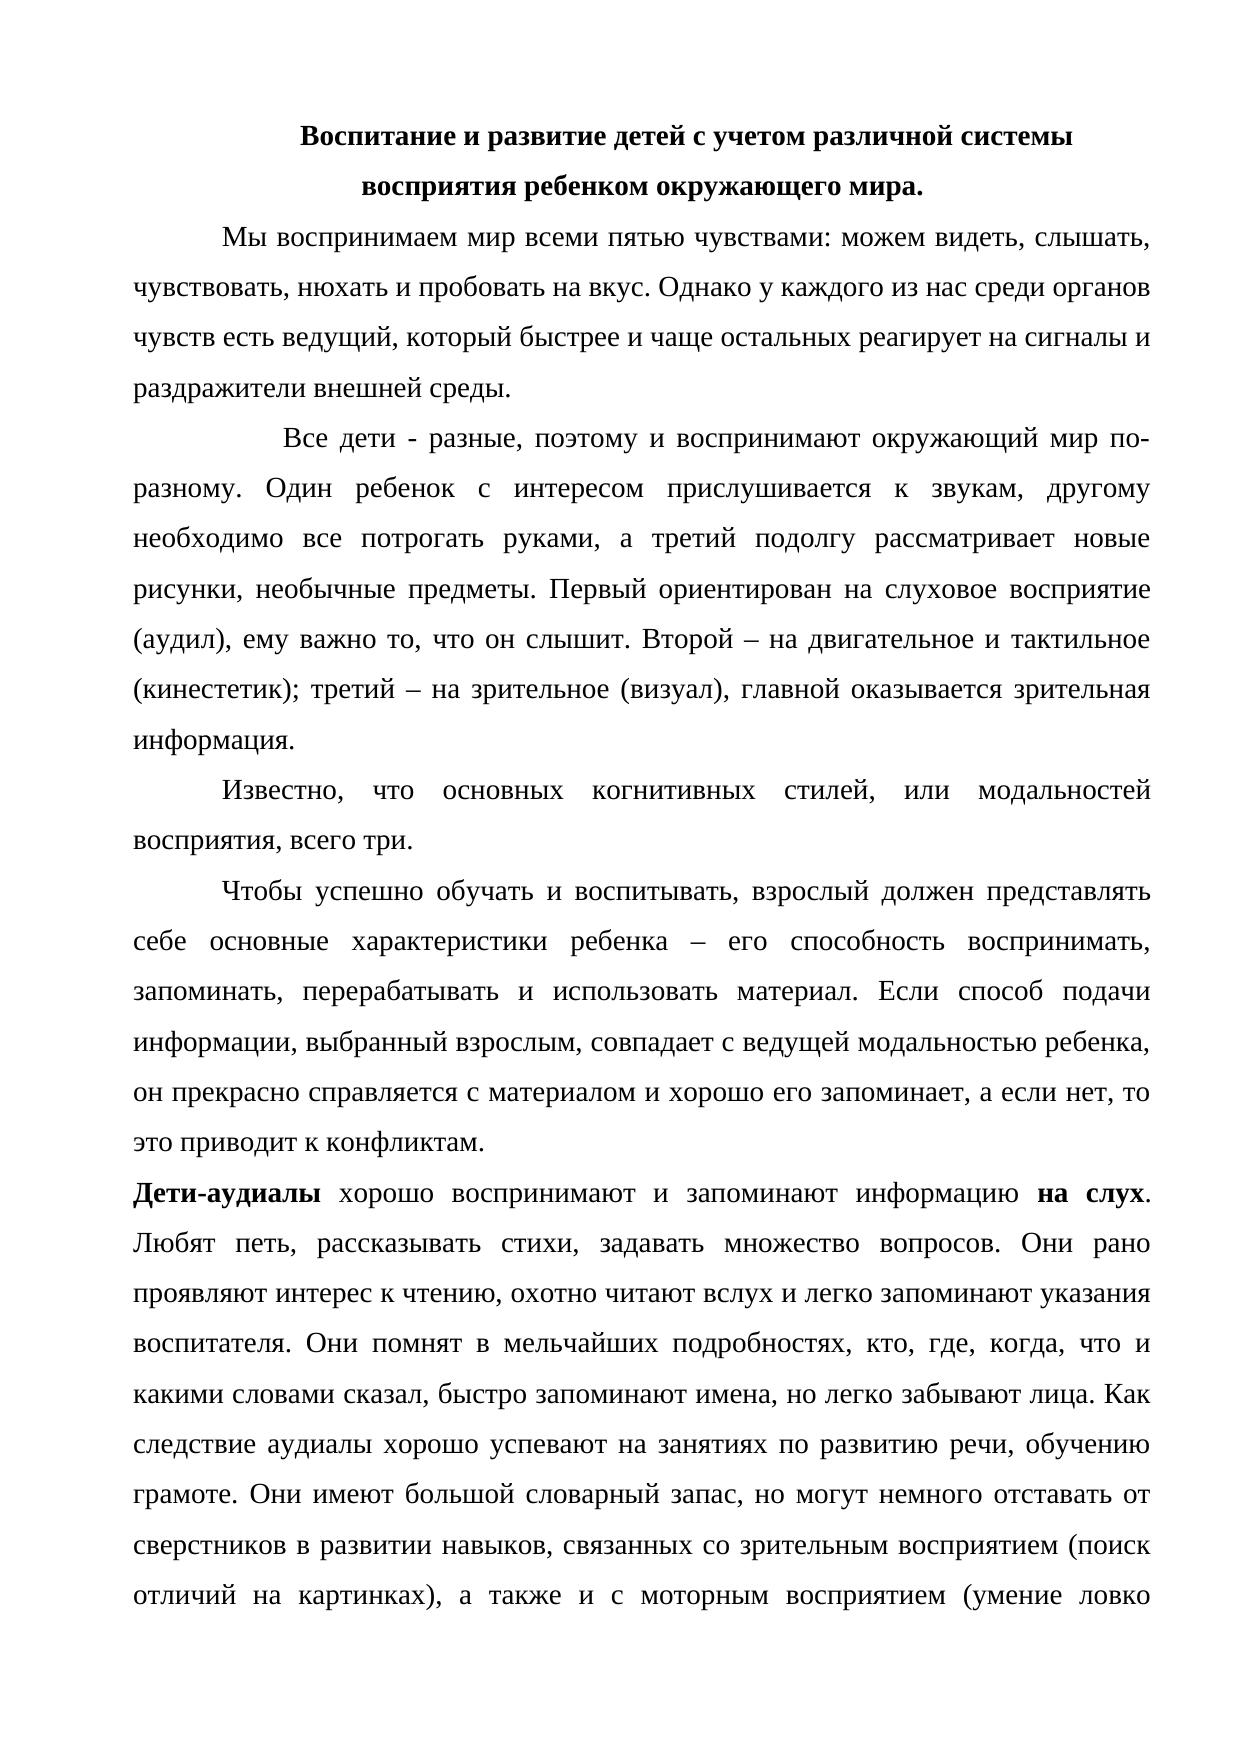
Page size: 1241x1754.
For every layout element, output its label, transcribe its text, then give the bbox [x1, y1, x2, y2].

text Мы воспринимаем мир всеми пятью чувствами: можем видеть, слышать, чувствовать, нюхать и пробовать на вкус. Однако у каждого из нас среди органов чувств есть ведущий, который быстрее и чаще остальных реагирует на сигналы и раздражители внешней среды. [133, 219, 1152, 403]
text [133, 1175, 1152, 1611]
text Чтобы успешно обучать и воспитывать, взрослый должен представлять себе основные характеристики ребенка – его способность воспринимать, запоминать, перерабатывать и использовать материал. Если способ подачи информации, выбранный взрослым, совпадает с ведущей модальностью ребенка, он прекрасно справляется с материалом и хорошо его запоминает, а если нет, то это приводит к конфликтам. [133, 873, 1152, 1158]
text Все дети - разные, поэтому и воспринимают окружающий мир по-разному. Один ребенок с интересом прислушивается к звукам, другому необходимо все потрогать руками, а третий подолгу рассматривает новые рисунки, необычные предметы. Первый ориентирован на слуховое восприятие (аудил), ему важно то, что он слышит. Второй – на двигательное и тактильное (кинестетик); третий – на зрительное (визуал), главной оказывается зрительная информация. [133, 420, 1152, 755]
text Воспитание и развитие детей с учетом различной системы восприятия ребенком окружающего мира. [133, 118, 1152, 202]
text Известно, что основных когнитивных стилей, или модальностей восприятия, всего три. [133, 772, 1152, 856]
